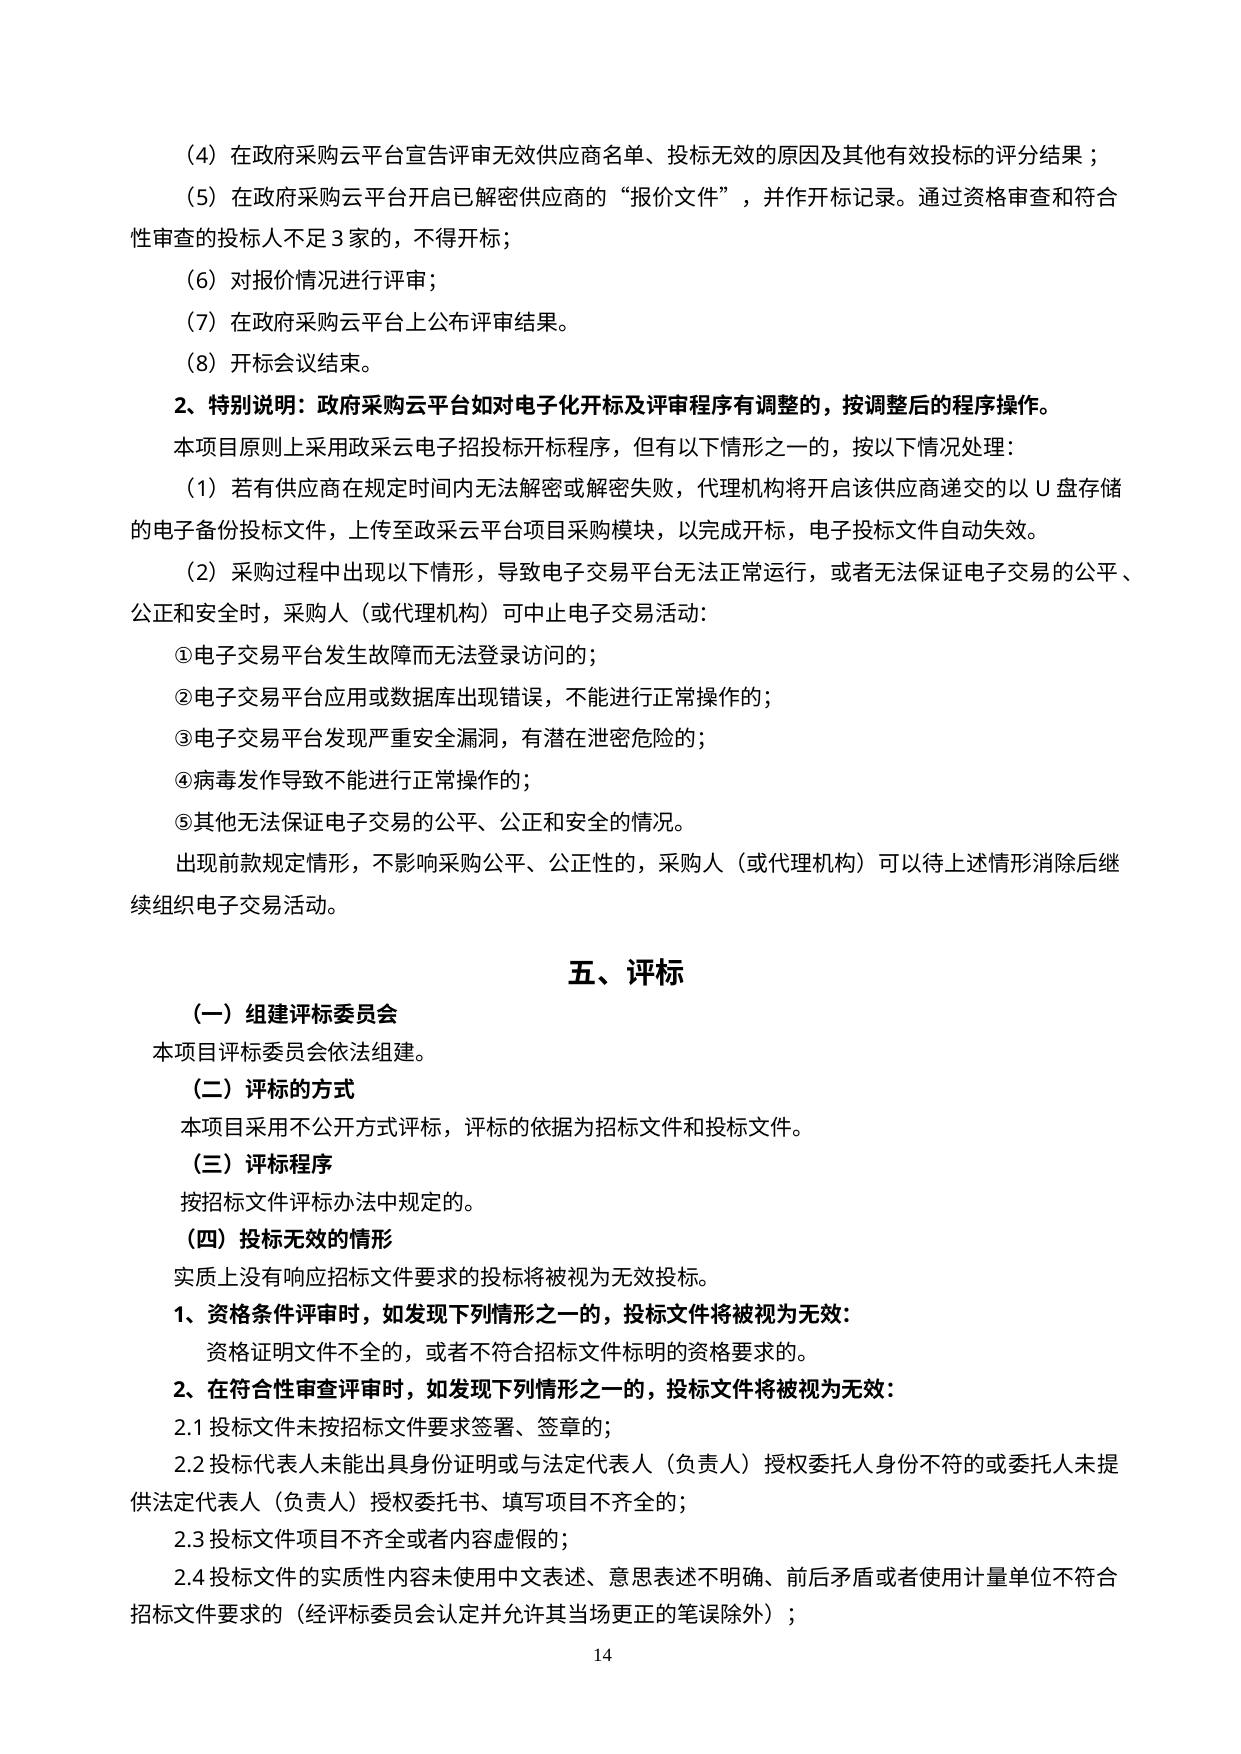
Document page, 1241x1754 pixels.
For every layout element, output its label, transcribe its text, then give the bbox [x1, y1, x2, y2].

text 按招标文件评标办法中规定的。 [180, 1180, 1122, 1218]
text （8）开标会议结束。 [130, 338, 1122, 380]
text ③电子交易平台发现严重安全漏洞，有潜在泄密危险的； [130, 713, 1122, 755]
text ⑤其他无法保证电子交易的公平、公正和安全的情况。 [130, 797, 1122, 838]
text （三）评标程序 [180, 1143, 1122, 1180]
text （5）在政府采购云平台开启已解密供应商的“报价文件”，并作开标记录。通过资格审查和符合性审查的投标人不足3家的，不得开标； [130, 172, 1122, 255]
text 2、特别说明：政府采购云平台如对电子化开标及评审程序有调整的，按调整后的程序操作。 [130, 380, 1122, 422]
text （二）评标的方式 [180, 1068, 1122, 1105]
text （7）在政府采购云平台上公布评审结果。 [130, 297, 1122, 338]
text （4）在政府采购云平台宣告评审无效供应商名单、投标无效的原因及其他有效投标的评分结果 ； [130, 130, 1122, 172]
text （2）采购过程中出现以下情形，导致电子交易平台无法正常运行，或者无法保证电子交易的公平、公正和安全时，采购人（或代理机构）可中止电子交易活动： [130, 547, 1122, 630]
text 五、评标 [130, 947, 1122, 993]
text ①电子交易平台发生故障而无法登录访问的； [130, 630, 1122, 672]
text 2.3投标文件项目不齐全或者内容虚假的； [130, 1518, 1122, 1555]
text 本项目采用不公开方式评标，评标的依据为招标文件和投标文件。 [180, 1105, 1122, 1143]
text （四）投标无效的情形 [130, 1218, 1122, 1255]
text 本项目评标委员会依法组建。 [130, 1030, 1122, 1068]
text 本项目原则上采用政采云电子招投标开标程序，但有以下情形之一的，按以下情况处理： [130, 422, 1122, 463]
text 2.1投标文件未按招标文件要求签署、签章的； [130, 1405, 1122, 1443]
text ④病毒发作导致不能进行正常操作的； [130, 755, 1122, 797]
text （1）若有供应商在规定时间内无法解密或解密失败，代理机构将开启该供应商递交的以U盘存储的电子备份投标文件，上传至政采云平台项目采购模块，以完成开标，电子投标文件自动失效。 [130, 463, 1122, 547]
text 出现前款规定情形，不影响采购公平、公正性的，采购人（或代理机构）可以待上述情形消除后继续组织电子交易活动。 [130, 838, 1122, 922]
text 实质上没有响应招标文件要求的投标将被视为无效投标。 [130, 1255, 1122, 1293]
text （6）对报价情况进行评审； [130, 255, 1122, 297]
text ②电子交易平台应用或数据库出现错误，不能进行正常操作的； [130, 672, 1122, 713]
text 1、资格条件评审时，如发现下列情形之一的，投标文件将被视为无效： [130, 1293, 1122, 1330]
text （一）组建评标委员会 [180, 993, 1122, 1030]
text 2.4投标文件的实质性内容未使用中文表述、意思表述不明确、前后矛盾或者使用计量单位不符合招标文件要求的（经评标委员会认定并允许其当场更正的笔误除外）； [130, 1555, 1122, 1630]
text 资格证明文件不全的，或者不符合招标文件标明的资格要求的。 [130, 1330, 1122, 1368]
text 2、在符合性审查评审时，如发现下列情形之一的，投标文件将被视为无效： [130, 1368, 1122, 1405]
text 2.2投标代表人未能出具身份证明或与法定代表人（负责人）授权委托人身份不符的或委托人未提供法定代表人（负责人）授权委托书、填写项目不齐全的； [130, 1443, 1122, 1518]
